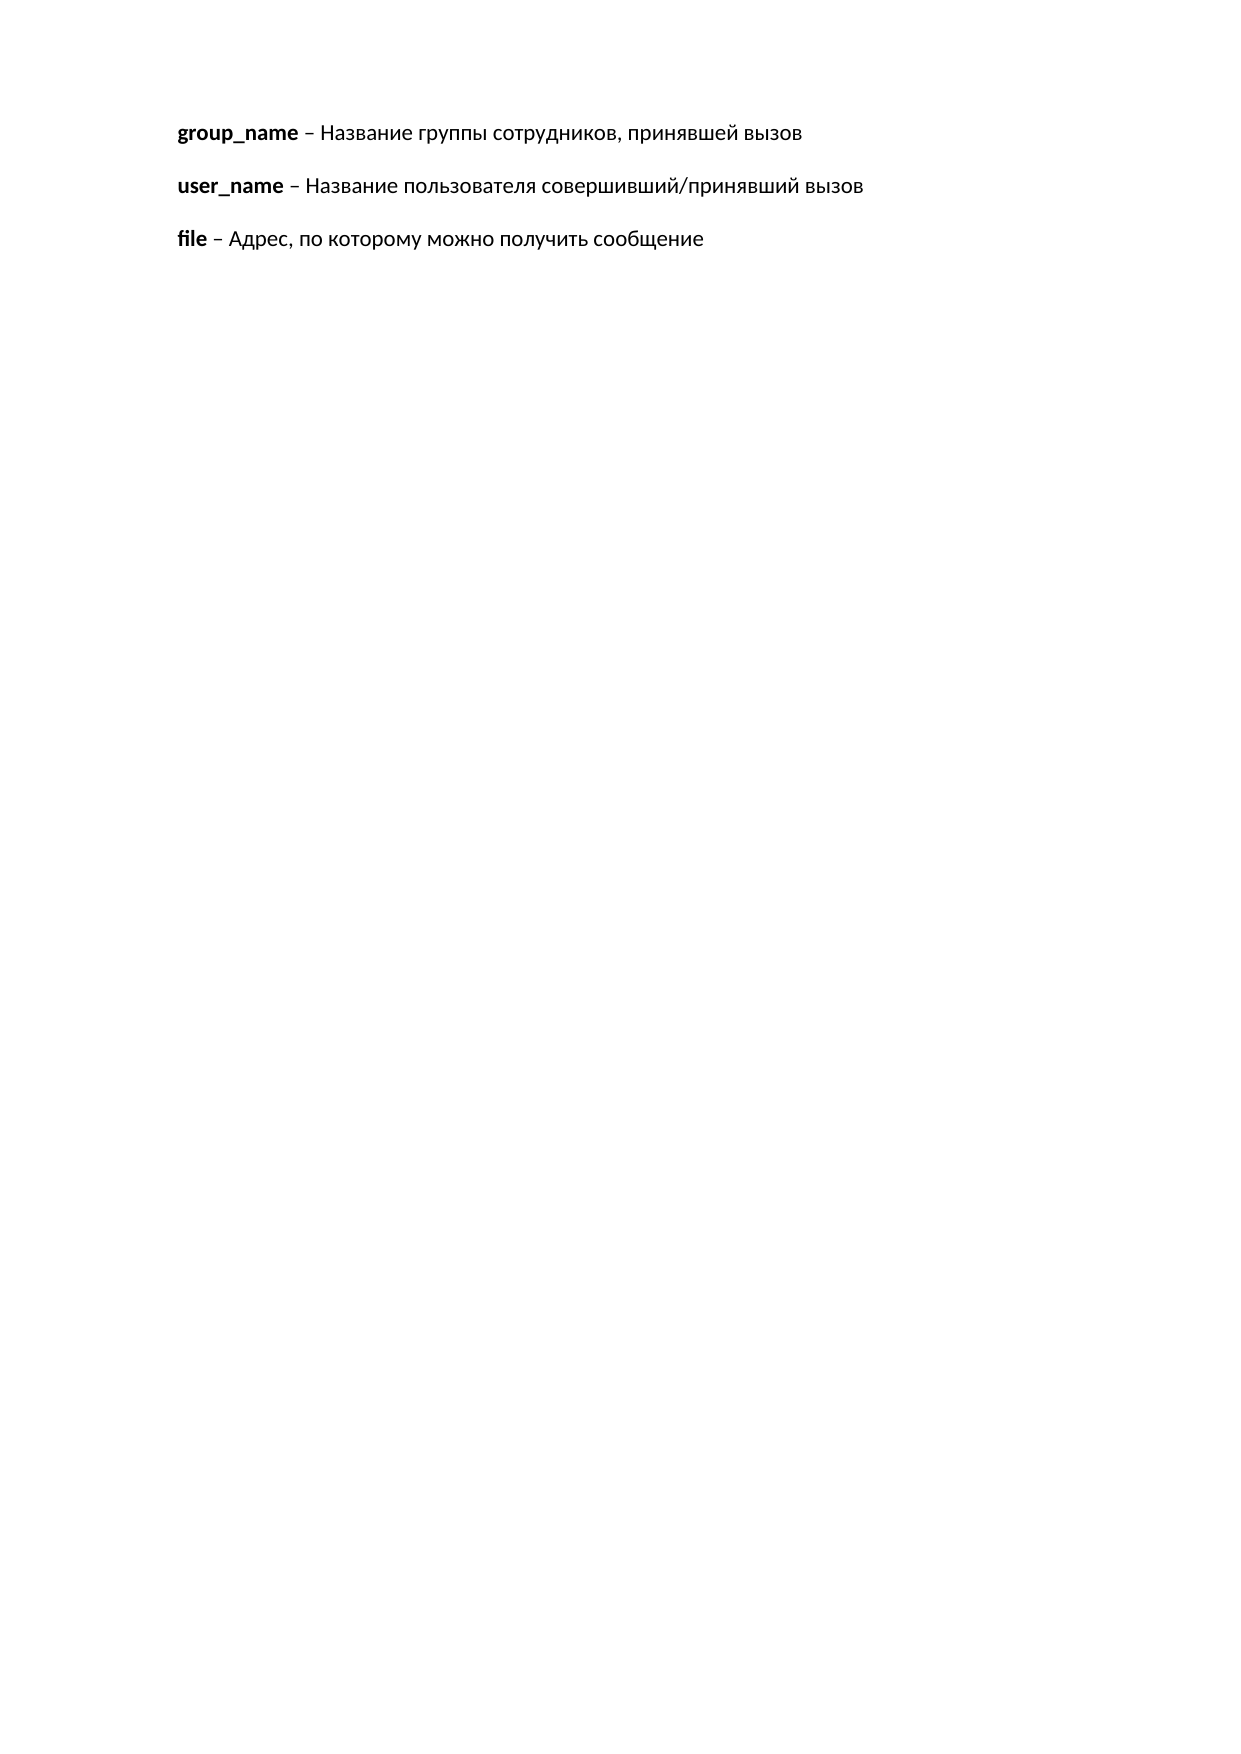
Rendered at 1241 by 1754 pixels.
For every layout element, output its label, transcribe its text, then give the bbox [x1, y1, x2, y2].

text user_name – Название пользователя совершивший/принявший вызов [177, 171, 1152, 199]
text file – Адрес, по которому можно получить сообщение [177, 224, 1152, 252]
text group_name – Название группы сотрудников, принявшей вызов [177, 118, 1152, 146]
